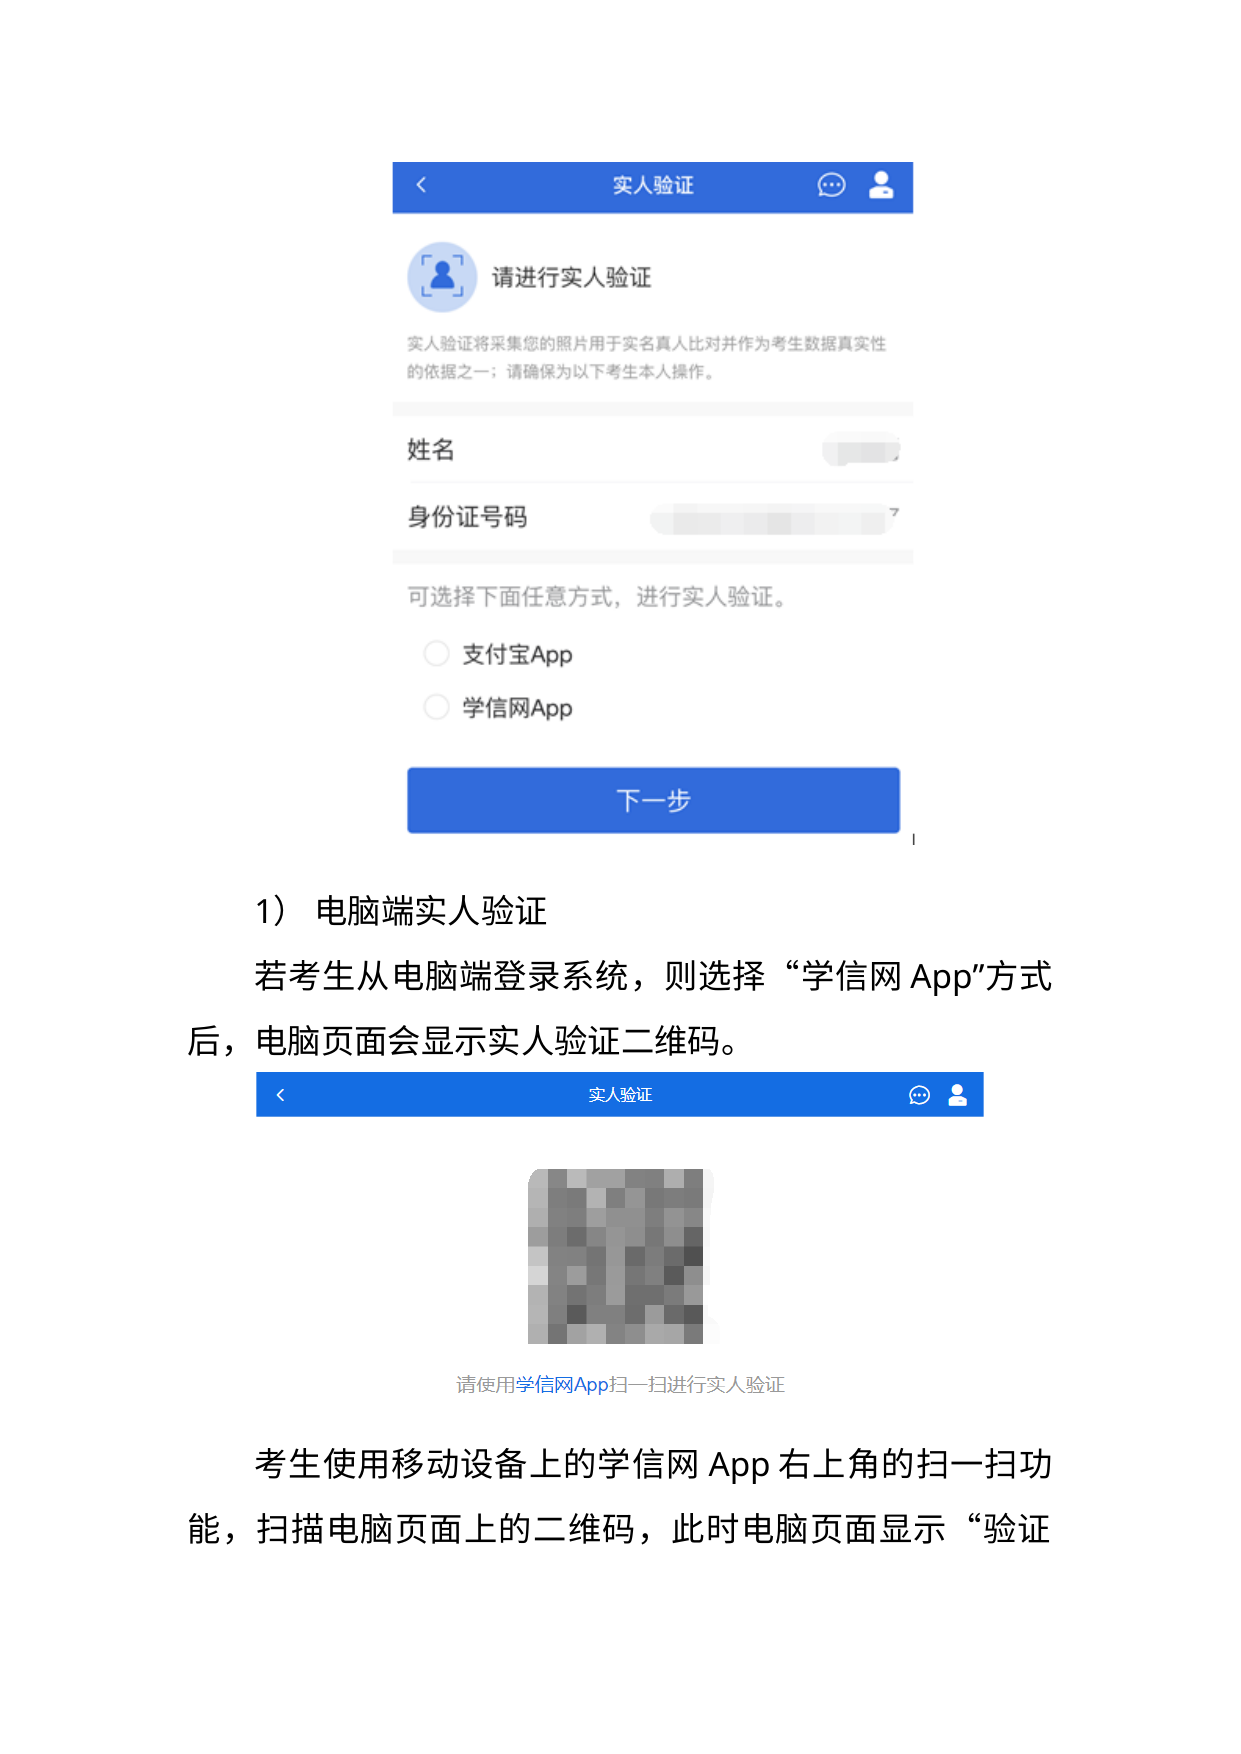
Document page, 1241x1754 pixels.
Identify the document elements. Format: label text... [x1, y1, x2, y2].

text 若考生从电脑端登录系统，则选择“学信网App”方式后，电脑页面会显示实人验证二维码。 [187, 942, 1053, 1072]
picture [256, 1072, 984, 1422]
text 1） 电脑端实人验证 [187, 877, 1053, 942]
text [187, 1429, 1053, 1559]
picture [392, 162, 915, 845]
